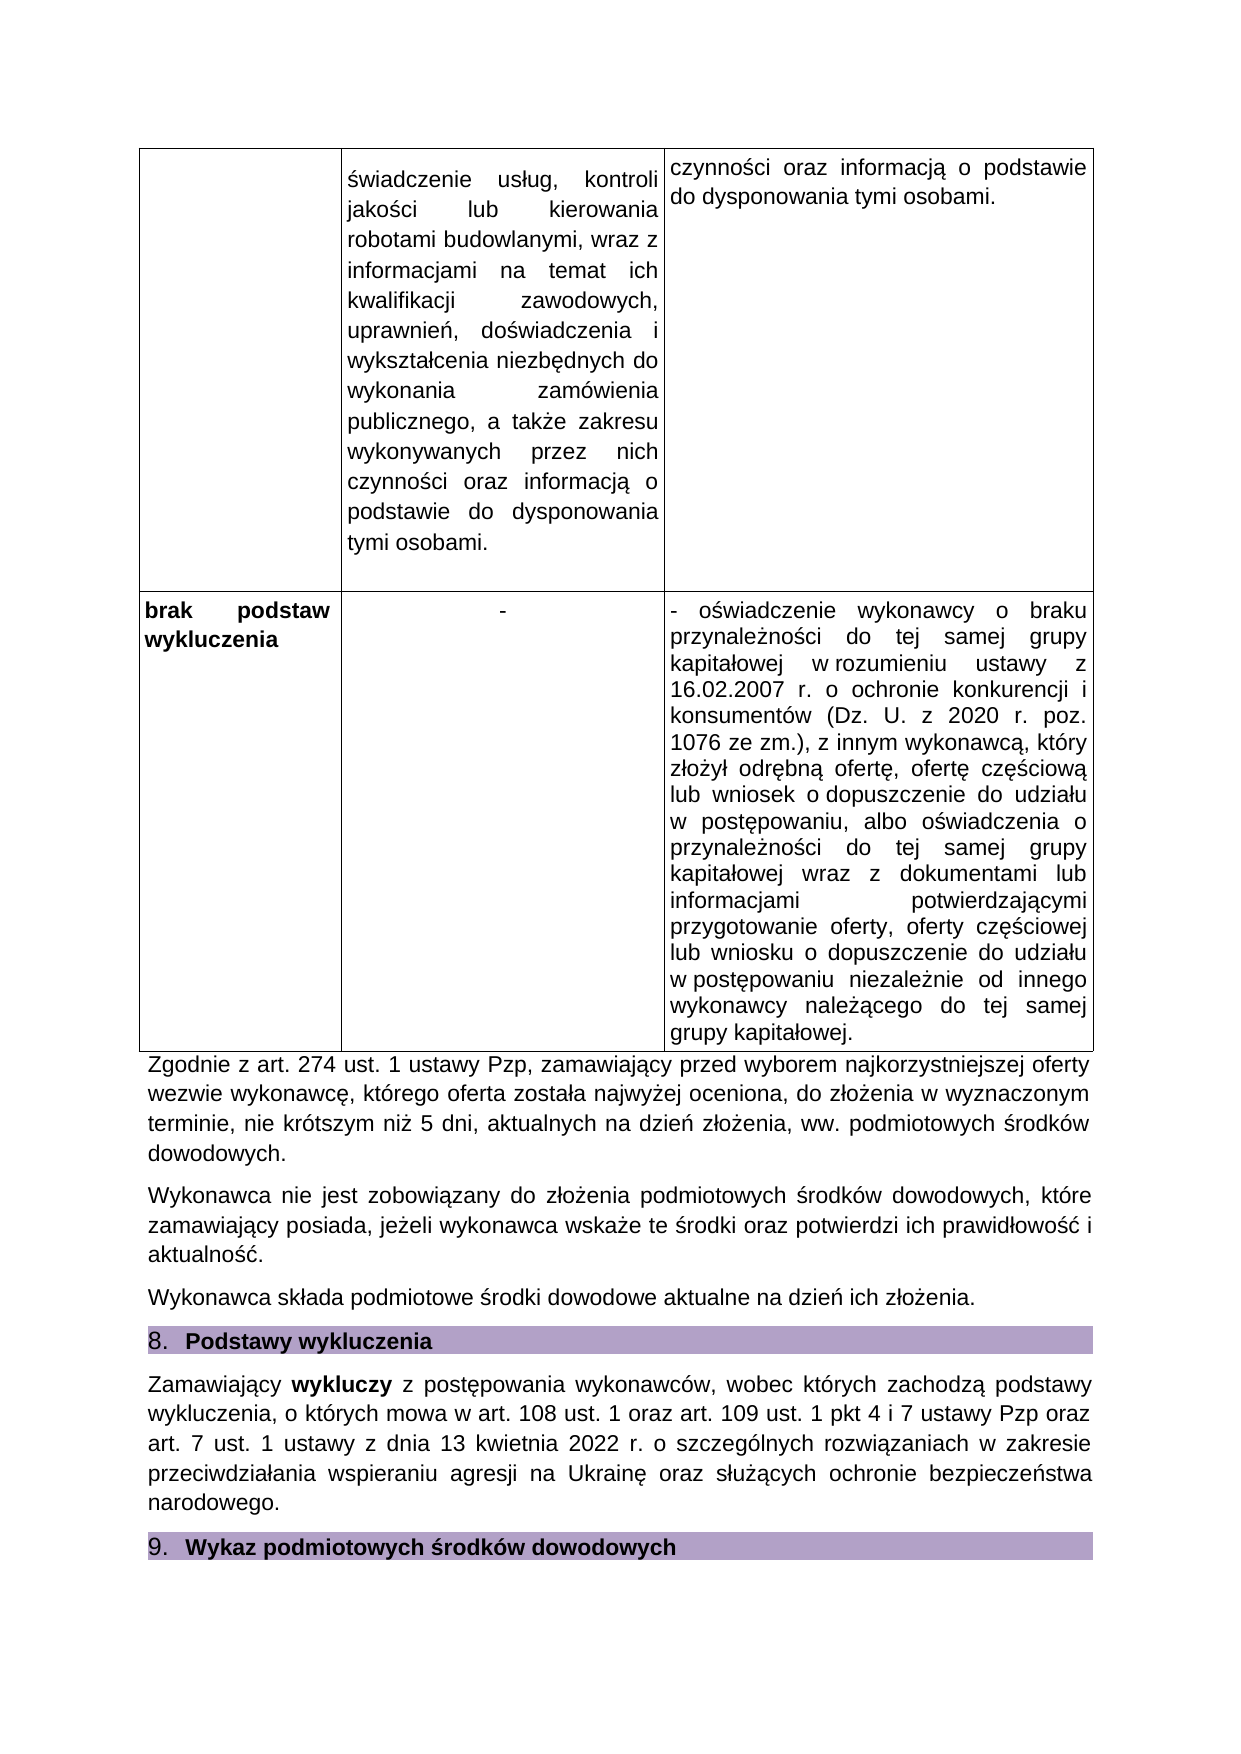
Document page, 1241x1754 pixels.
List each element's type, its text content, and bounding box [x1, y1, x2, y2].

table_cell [665, 149, 1093, 591]
table_cell brak podstaw wykluczenia [140, 592, 341, 1051]
list Wykaz podmiotowych środków dowodowych [148, 1532, 1093, 1560]
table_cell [140, 149, 341, 591]
text Wykonawca składa podmiotowe środki dowodowe aktualne na dzień ich złożenia. [148, 1283, 1093, 1310]
text Zgodnie z art. 274 ust. 1 ustawy Pzp, zamawiający przed wyborem najkorzystniejszej oferty wezwie wykonawcę, którego oferta została najwyżej oceniona, do złożenia w wyznaczonym terminie, nie krótszym niż 5 dni, aktualnych na dzień złożenia, ww. podmiotowych środków dowodowych. [148, 1052, 1091, 1166]
text Wykonawca nie jest zobowiązany do złożenia podmiotowych środków dowodowych, które zamawiający posiada, jeżeli wykonawca wskaże te środki oraz potwierdzi ich prawidłowość i aktualność. [148, 1182, 1093, 1268]
text Zamawiający wykluczy z postępowania wykonawców, wobec których zachodzą podstawy wykluczenia, o których mowa w art. 108 ust. 1 oraz art. 109 ust. 1 pkt 4 i 7 ustawy Pzp oraz art. 7 ust. 1 ustawy z dnia 13 kwietnia 2022 r. o szczególnych rozwiązaniach w zakresie przeciwdziałania wspieraniu agresji na Ukrainę oraz służących ochronie bezpieczeństwa narodowego. [148, 1371, 1093, 1516]
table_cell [342, 149, 664, 591]
table_cell - oświadczenie wykonawcy o braku przynależności do tej samej grupy kapitałowej w rozumieniu ustawy z 16.02.2007 r. o ochronie konkurencji i konsumentów (Dz. U. z 2020 r. poz. 1076 ze zm.), z innym wykonawcą, który złożył odrębną ofertę, ofertę częściową lub wniosek o dopuszczenie do udziału w postępowaniu, albo oświadczenia o przynależności do tej samej grupy kapitałowej wraz z dokumentami lub informacjami potwierdzającymi przygotowanie oferty, oferty częściowej lub wniosku o dopuszczenie do udziału w postępowaniu niezależnie od innego wykonawcy należącego do tej samej grupy kapitałowej. [665, 592, 1093, 1051]
list Podstawy wykluczenia [148, 1326, 1093, 1354]
table_cell - [342, 592, 664, 1051]
